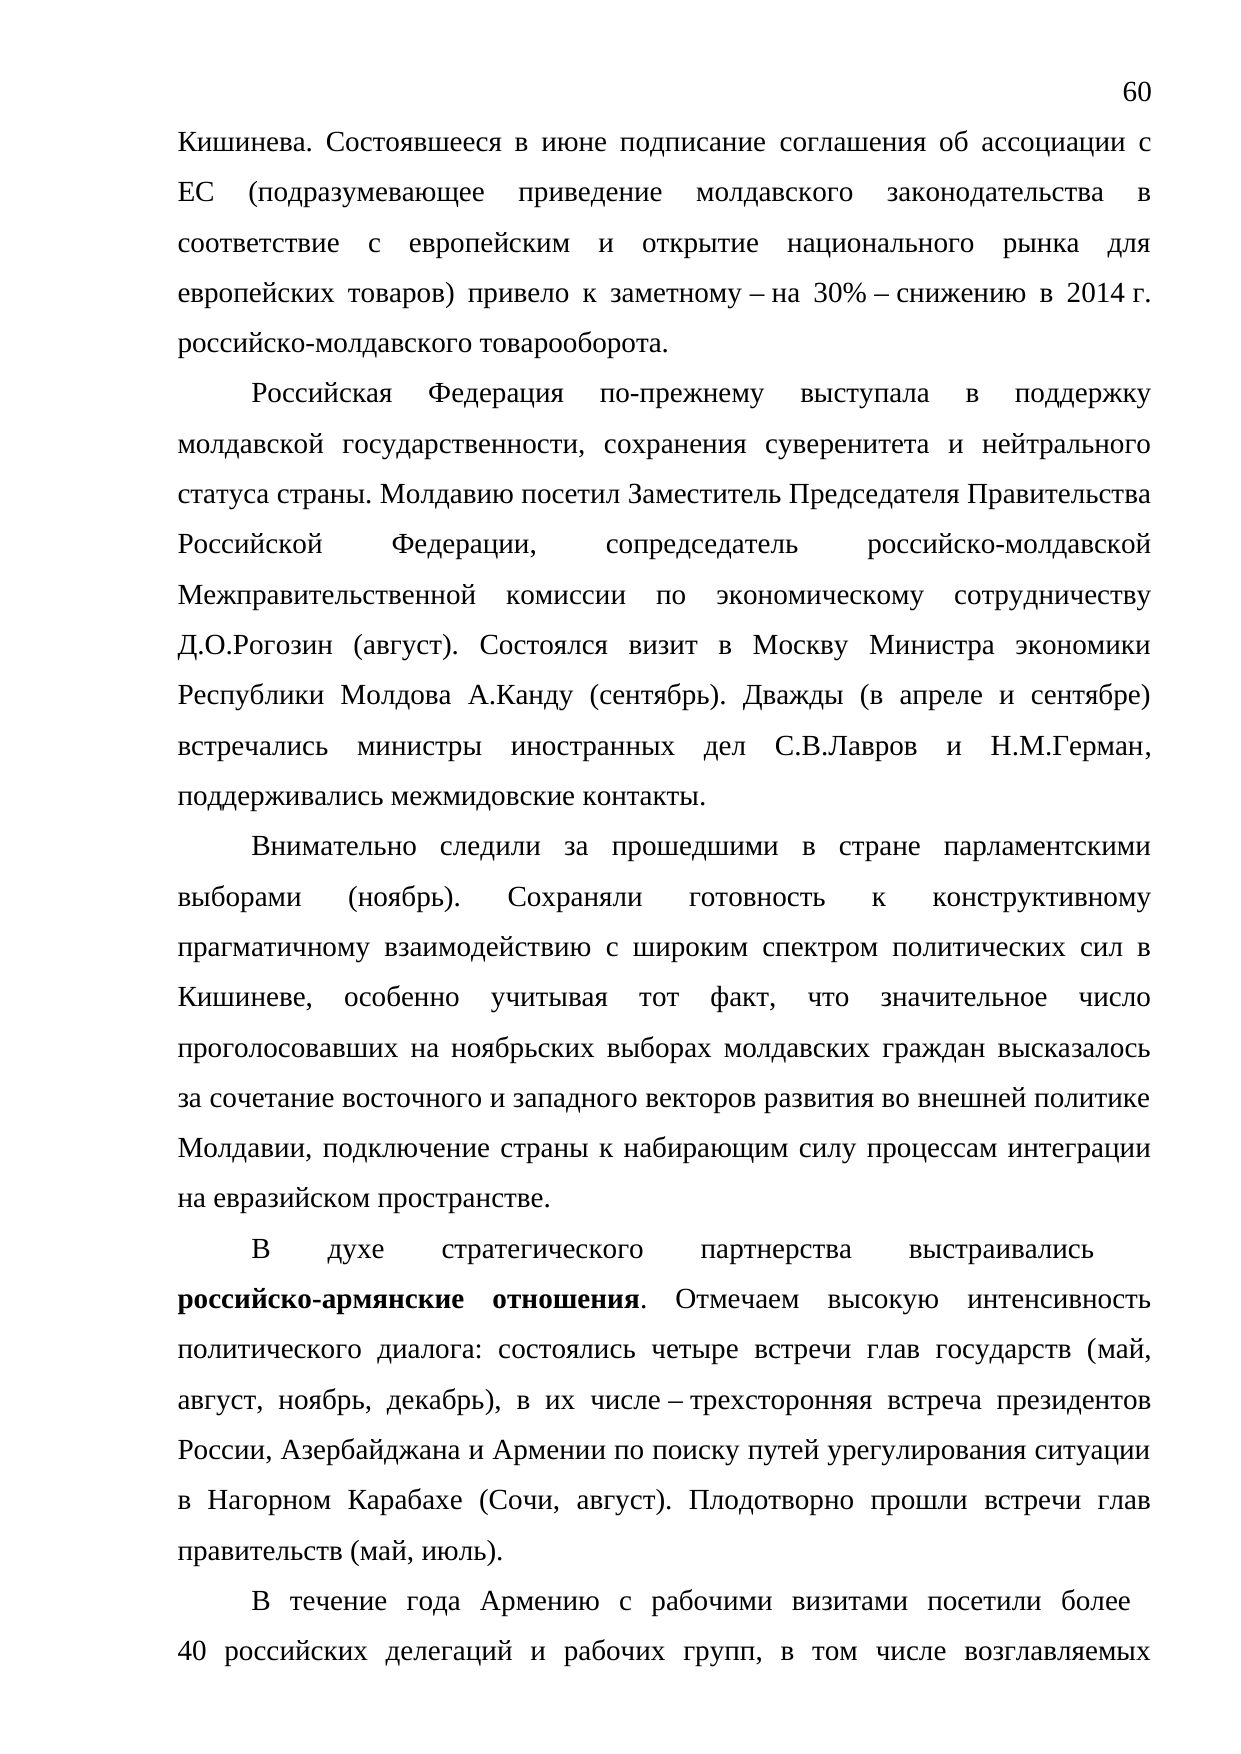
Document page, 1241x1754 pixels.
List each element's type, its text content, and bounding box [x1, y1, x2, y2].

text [177, 1583, 1152, 1667]
text Внимательно следили за прошедшими в стране парламентскими выборами (ноябрь). Сохраняли готовность к конструктивному прагматичному взаимодействию с широким спектром политических сил в Кишиневе, особенно учитывая тот факт, что значительное число проголосовавших на ноябрьских выборах молдавских граждан высказалось за сочетание восточного и западного векторов развития во внешней политике Молдавии, подключение страны к набирающим силу процессам интеграции на евразийском пространстве. [177, 828, 1152, 1214]
text Российская Федерация по-прежнему выступала в поддержку молдавской государственности, сохранения суверенитета и нейтрального статуса страны. Молдавию посетил Заместитель Председателя Правительства Российской Федерации, сопредседатель российско-молдавской Межправительственной комиссии по экономическому сотрудничеству Д.О.Рогозин (август). Состоялся визит в Москву Министра экономики Республики Молдова А.Канду (сентябрь). Дважды (в апреле и сентябре) встречались министры иностранных дел С.В.Лавров и Н.М.Герман, поддерживались межмидовские контакты. [177, 376, 1152, 812]
text В духе стратегического партнерства выстраивались российско-армянские отношения. Отмечаем высокую интенсивность политического диалога: состоялись четыре встречи глав государств (май, август, ноябрь, декабрь), в их числе – трехсторонняя встреча президентов России, Азербайджана и Армении по поиску путей урегулирования ситуации в Нагорном Карабахе (Сочи, август). Плодотворно прошли встречи глав правительств (май, июль). [177, 1231, 1152, 1566]
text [177, 124, 1152, 359]
